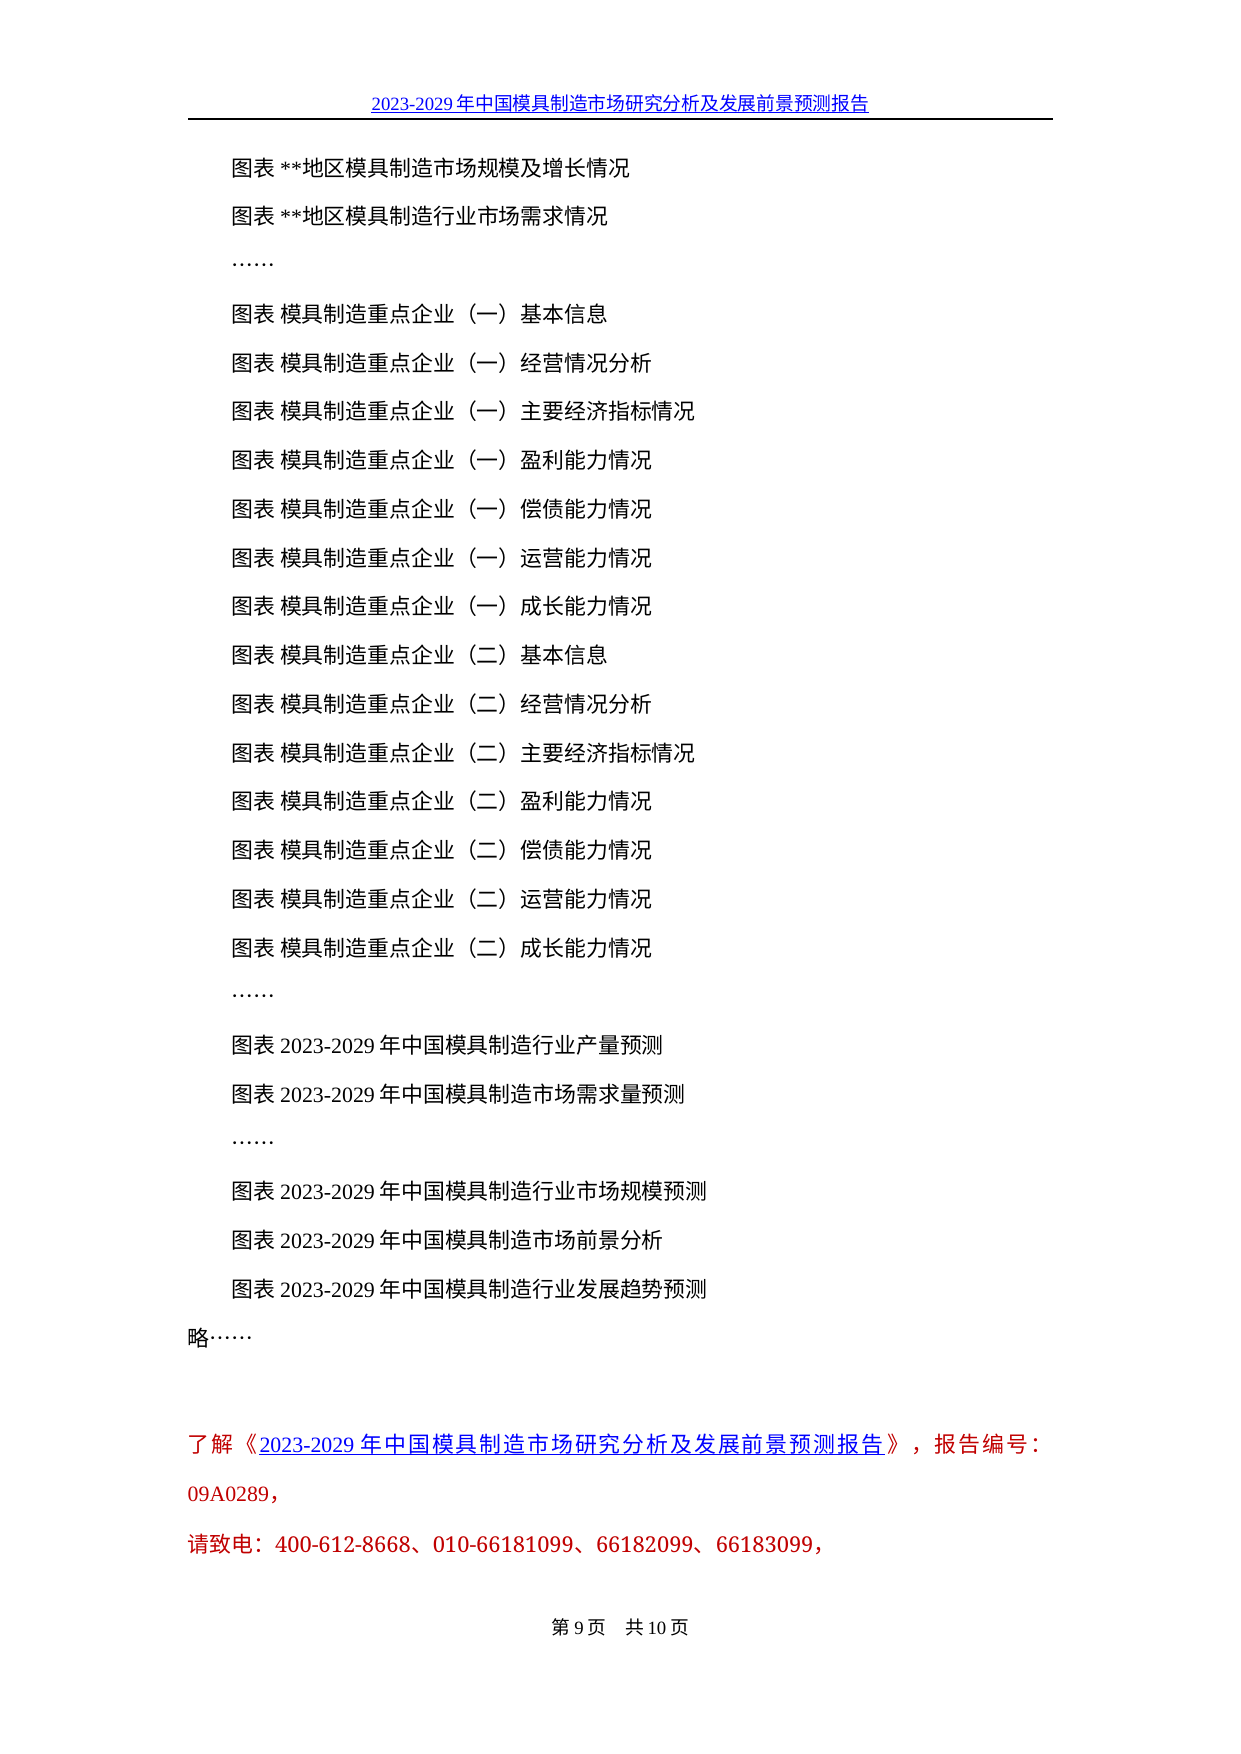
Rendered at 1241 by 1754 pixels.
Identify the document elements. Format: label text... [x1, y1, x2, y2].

text 了解《2023-2029年中国模具制造市场研究分析及发展前景预测报告》，报告编号：09A0289， [187, 1427, 1053, 1508]
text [187, 150, 1053, 1353]
text 请致电：400-612-8668、010-66181099、66182099、66183099， [187, 1527, 1053, 1559]
